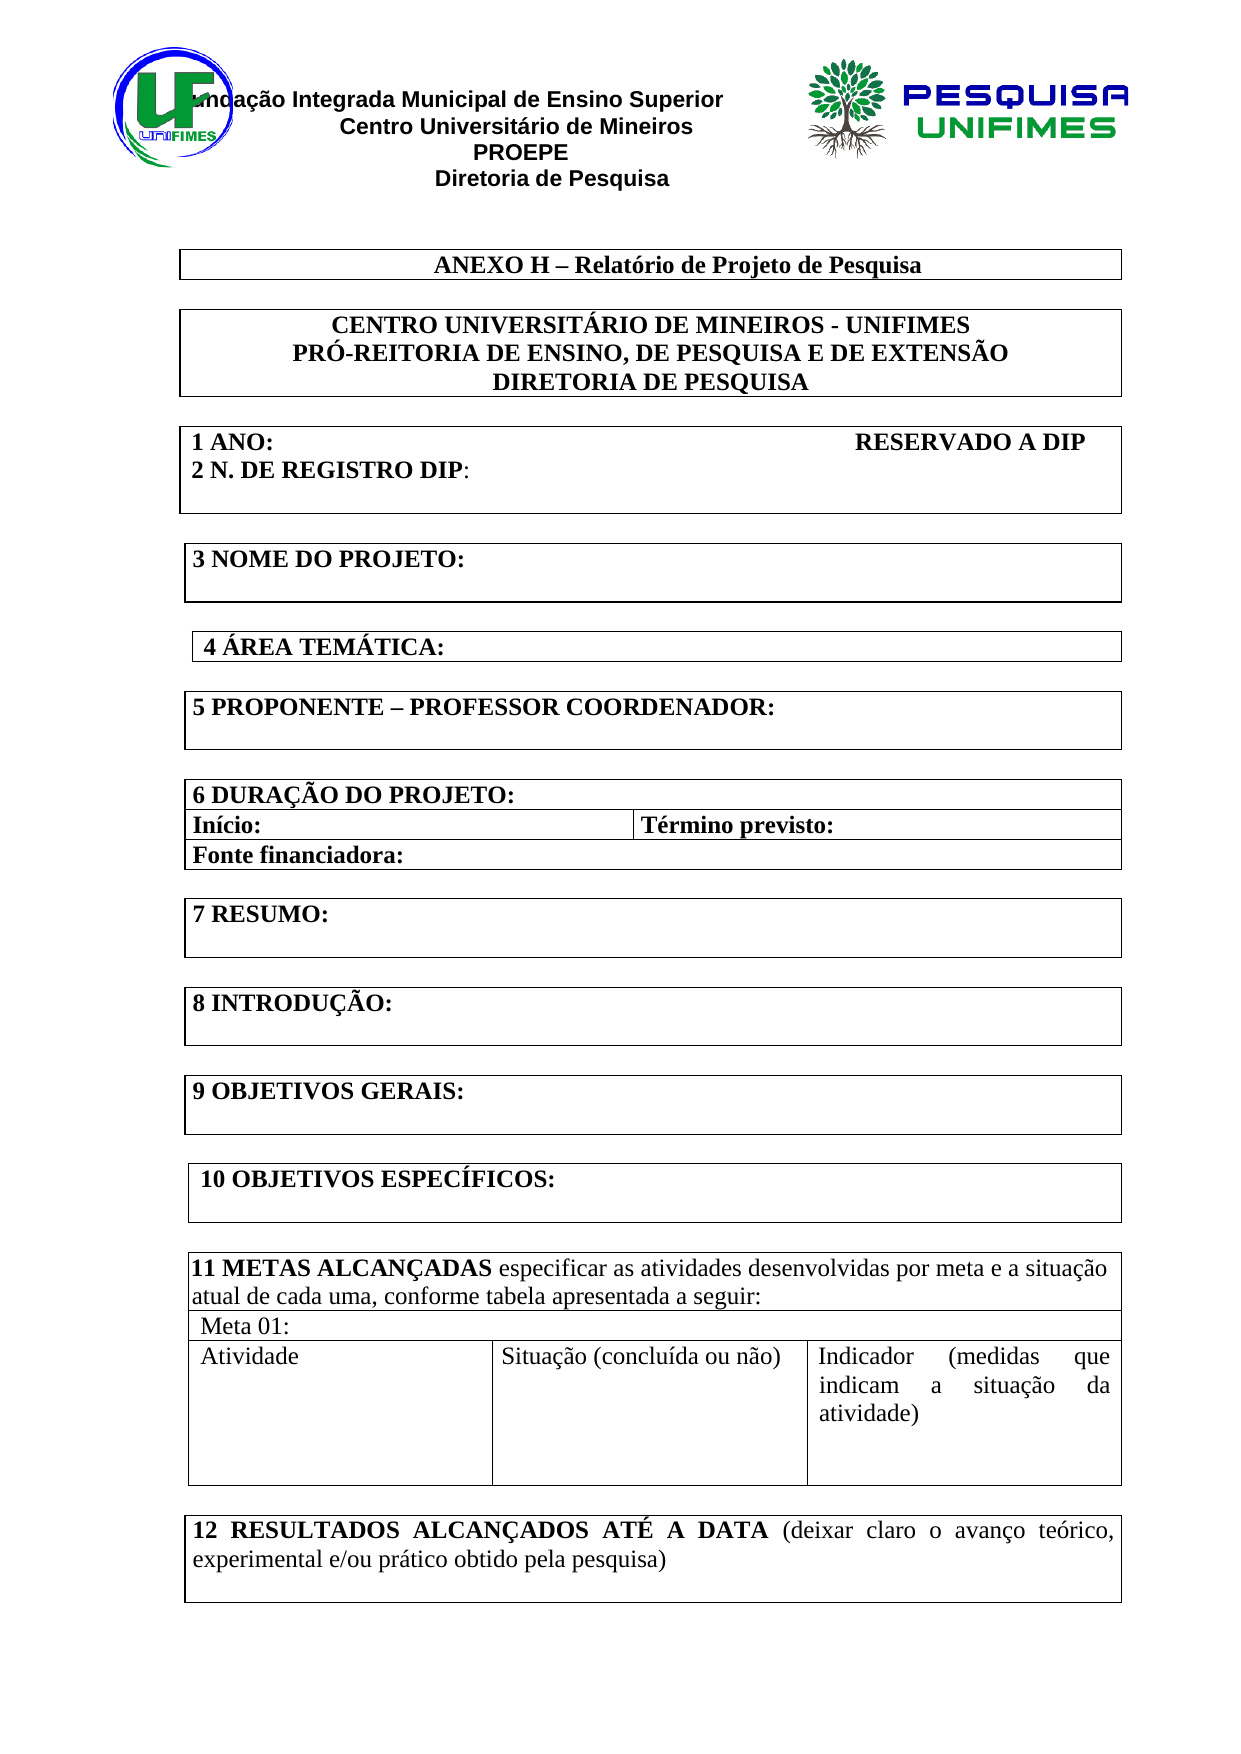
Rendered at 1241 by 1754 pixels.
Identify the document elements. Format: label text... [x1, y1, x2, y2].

table_cell Meta 01: [189, 1311, 1121, 1340]
table_cell Situação (concluída ou não) [493, 1341, 807, 1485]
table_header 11 METAS ALCANÇADAS especificar as atividades desenvolvidas por meta e a situação atual de cada uma, conforme tabela apresentada a seguir: [189, 1253, 1121, 1310]
table_cell Atividade [189, 1341, 492, 1485]
table_header 9 OBJETIVOS GERAIS: [186, 1076, 1121, 1133]
picture [807, 59, 1129, 159]
table_header 7 RESUMO: [186, 899, 1121, 957]
table_header ANEXO H – Relatório de Projeto de Pesquisa [181, 250, 1121, 279]
table_header CENTRO UNIVERSITÁRIO DE MINEIROS - UNIFIMES PRÓ-REITORIA DE ENSINO, DE PESQUISA E DE EXTENSÃO DIRETORIA DE PESQUISA [181, 310, 1121, 396]
table_header 12 RESULTADOS ALCANÇADOS ATÉ A DATA (deixar claro o avanço teórico, experimental e/ou prático obtido pela pesquisa) [186, 1516, 1121, 1602]
table_cell Término previsto: [634, 810, 1121, 839]
table_header 3 NOME DO PROJETO: [186, 544, 1121, 601]
picture [111, 46, 233, 165]
table_cell Indicador (medidas que indicam a situação da atividade) [808, 1341, 1121, 1485]
table_header 8 INTRODUÇÃO: [186, 988, 1121, 1045]
table_header 1 ANO: RESERVADO A DIP 2 N. DE REGISTRO DIP: [181, 427, 1121, 513]
table_cell Início: [186, 810, 633, 839]
table_header 10 OBJETIVOS ESPECÍFICOS: [189, 1164, 1121, 1222]
table_cell Fonte financiadora: [186, 840, 1121, 868]
table_header 5 PROPONENTE – PROFESSOR COORDENADOR: [186, 692, 1121, 749]
table_header 6 DURAÇÃO DO PROJETO: [186, 780, 1121, 809]
table_header 4 ÁREA TEMÁTICA: [193, 632, 1121, 661]
